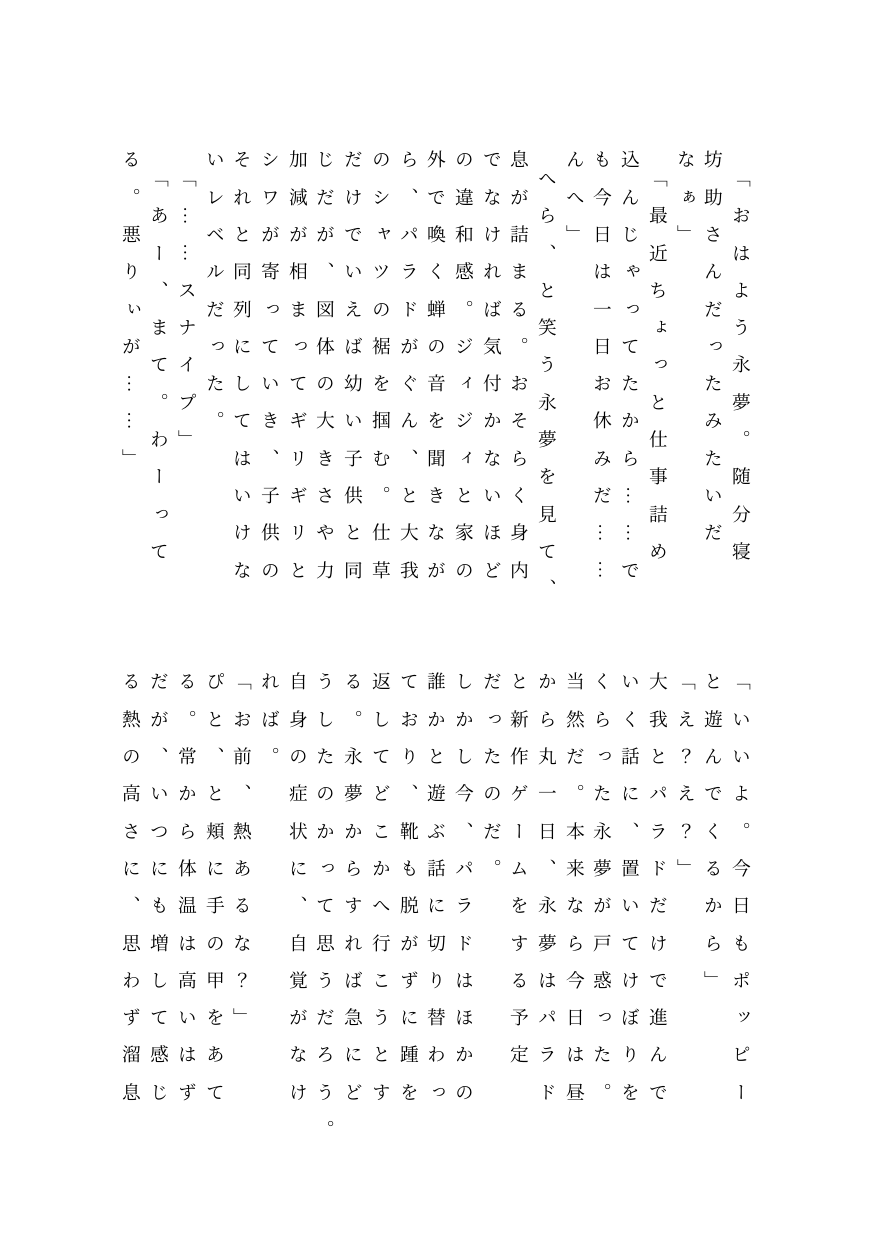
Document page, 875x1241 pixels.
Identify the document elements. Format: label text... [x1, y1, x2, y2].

text 大我とパラドだけで進んでいく話に、置いてけぼりをくらった永夢が戸惑った。当然だ。本来なら今日は昼から丸一日、永夢はパラドと新作ゲームをする予定だったのだ。 [478, 657, 672, 1120]
text 「え？え？」 [672, 657, 700, 1120]
text 「……スナイプ」 [174, 150, 201, 613]
text しかし今、パラドはほかの誰かと遊ぶ話に切り替わっており、靴も脱がずに踵を返してどこかへ行こうとする。永夢からすれば急にどうしたのかって思うだろう。 [312, 657, 478, 1120]
text 「いいよ。今日もポッピーと遊んでくるから」 [700, 657, 756, 1120]
text 「あー、まて。わーってる。悪りぃが……」 [118, 150, 174, 613]
text 「お前、熱あるな？」 [229, 657, 257, 1120]
text ぴと、と頬に手の甲をあてる。常から体温は高いはずだが、いつにも増して感じる熱の高さに、思わず溜息がこぼれた。 [118, 657, 229, 1120]
text 「最近ちょっと仕事詰め込んじゃってたから……でも今日は一日お休みだ……んへ」 [562, 150, 672, 613]
text 自身の症状に、自覚がなければ。 [257, 657, 312, 1120]
text へら、と笑う永夢を見て、息が詰まる。おそらく身内でなければ気付かないほどの違和感。ジィジィと家の外で喚く蝉の音を聞きながら、パラドがぐん、と大我のシャツの裾を掴む。仕草だけでいえば幼い子供と同じだが、図体の大きさや力加減が相まってギリギリとシワが寄っていき、子供のそれと同列にしてはいけないレベルだった。 [201, 150, 562, 613]
text 「おはよう永夢。随分寝坊助さんだったみたいだなぁ」 [672, 150, 756, 613]
